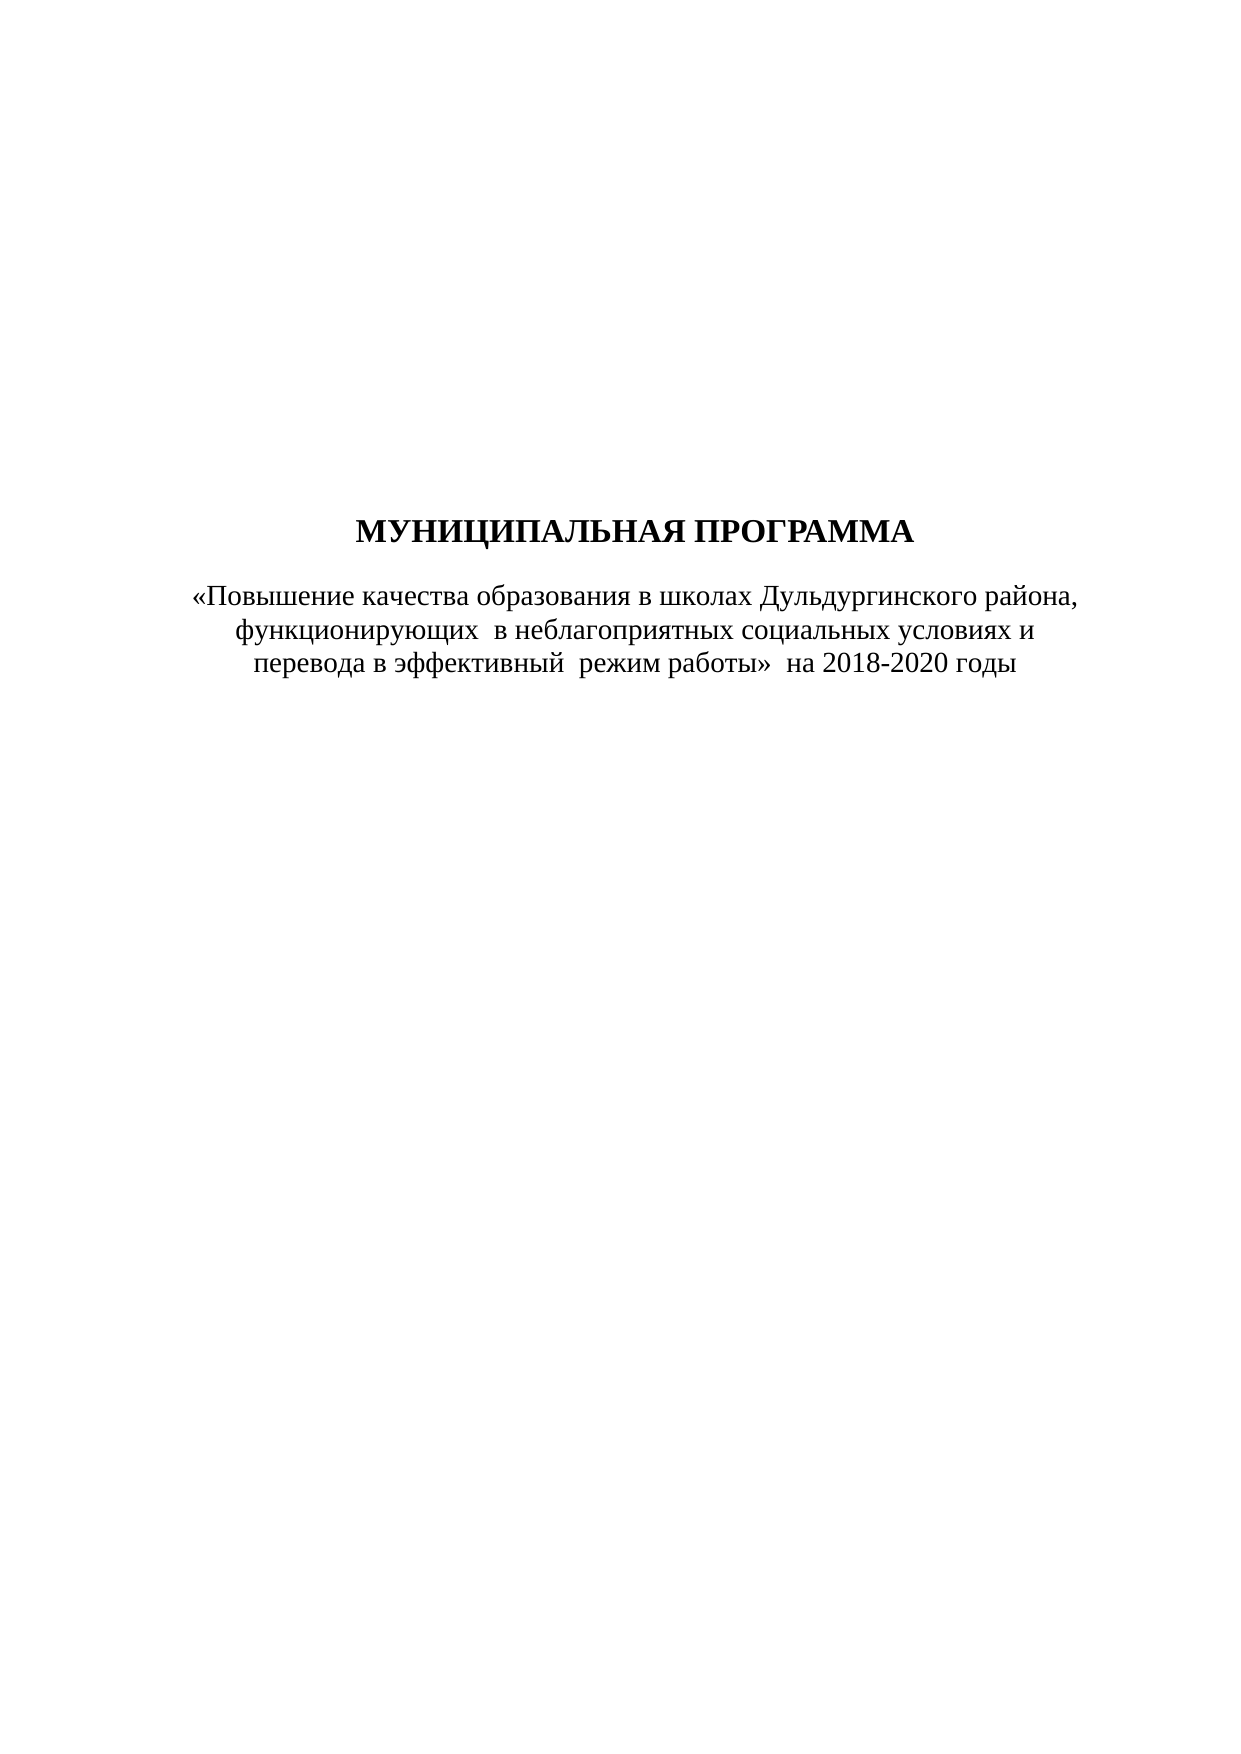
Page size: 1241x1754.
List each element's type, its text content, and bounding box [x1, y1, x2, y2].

text «Повышение качества образования в школах Дульдургинского района, функционирующих в неблагоприятных социальных условиях и перевода в эффективный режим работы» на 2018-2020 годы [177, 578, 1093, 679]
text МУНИЦИПАЛЬНАЯ ПРОГРАММА [177, 511, 1093, 549]
